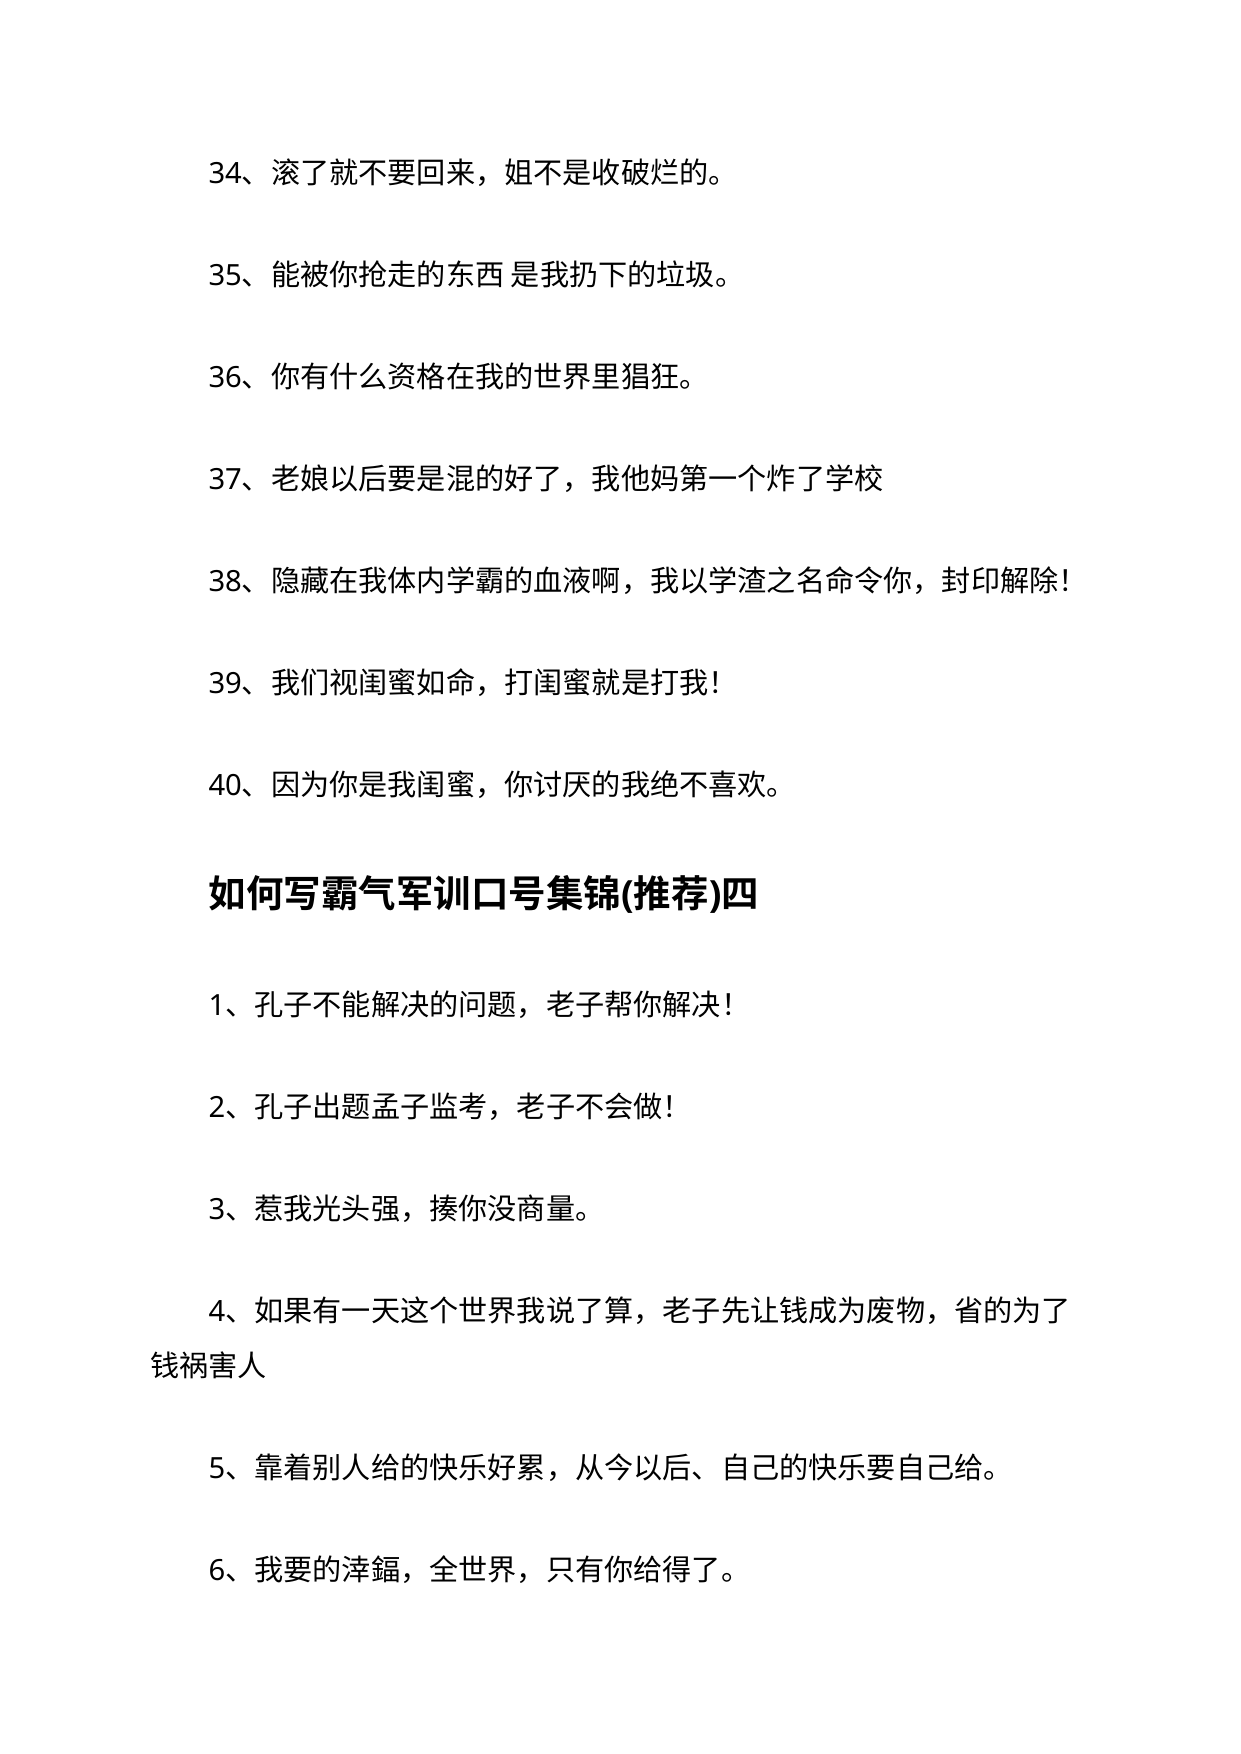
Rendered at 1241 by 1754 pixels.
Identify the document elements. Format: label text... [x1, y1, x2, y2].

text 36、你有什么资格在我的世界里猖狂。 [150, 354, 1090, 396]
text 40、因为你是我闺蜜，你讨厌的我绝不喜欢。 [150, 762, 1090, 804]
text 37、老娘以后要是混的好了，我他妈第一个炸了学校 [150, 456, 1090, 498]
text 5、靠着别人给的快乐好累，从今以后、自己的快乐要自己给。 [150, 1444, 1090, 1487]
text 34、滚了就不要回来，姐不是收破烂的。 [150, 150, 1090, 192]
text 1、孔子不能解决的问题，老子帮你解决！ [150, 981, 1090, 1024]
text 4、如果有一天这个世界我说了算，老子先让钱成为废物，省的为了钱祸害人 [150, 1287, 1090, 1385]
text 38、隐藏在我体内学霸的血液啊，我以学渣之名命令你，封印解除！ [150, 558, 1090, 600]
text 如何写霸气军训口号集锦(推荐)四 [150, 864, 1090, 918]
text 3、惹我光头强，揍你没商量。 [150, 1185, 1090, 1228]
text 35、能被你抢走的东西 是我扔下的垃圾。 [150, 252, 1090, 294]
text 39、我们视闺蜜如命，打闺蜜就是打我！ [150, 660, 1090, 702]
text 2、孔子出题孟子监考，老子不会做！ [150, 1083, 1090, 1126]
text 6、我要的涬鍢，全世界，只有你给得了。 [150, 1546, 1090, 1588]
